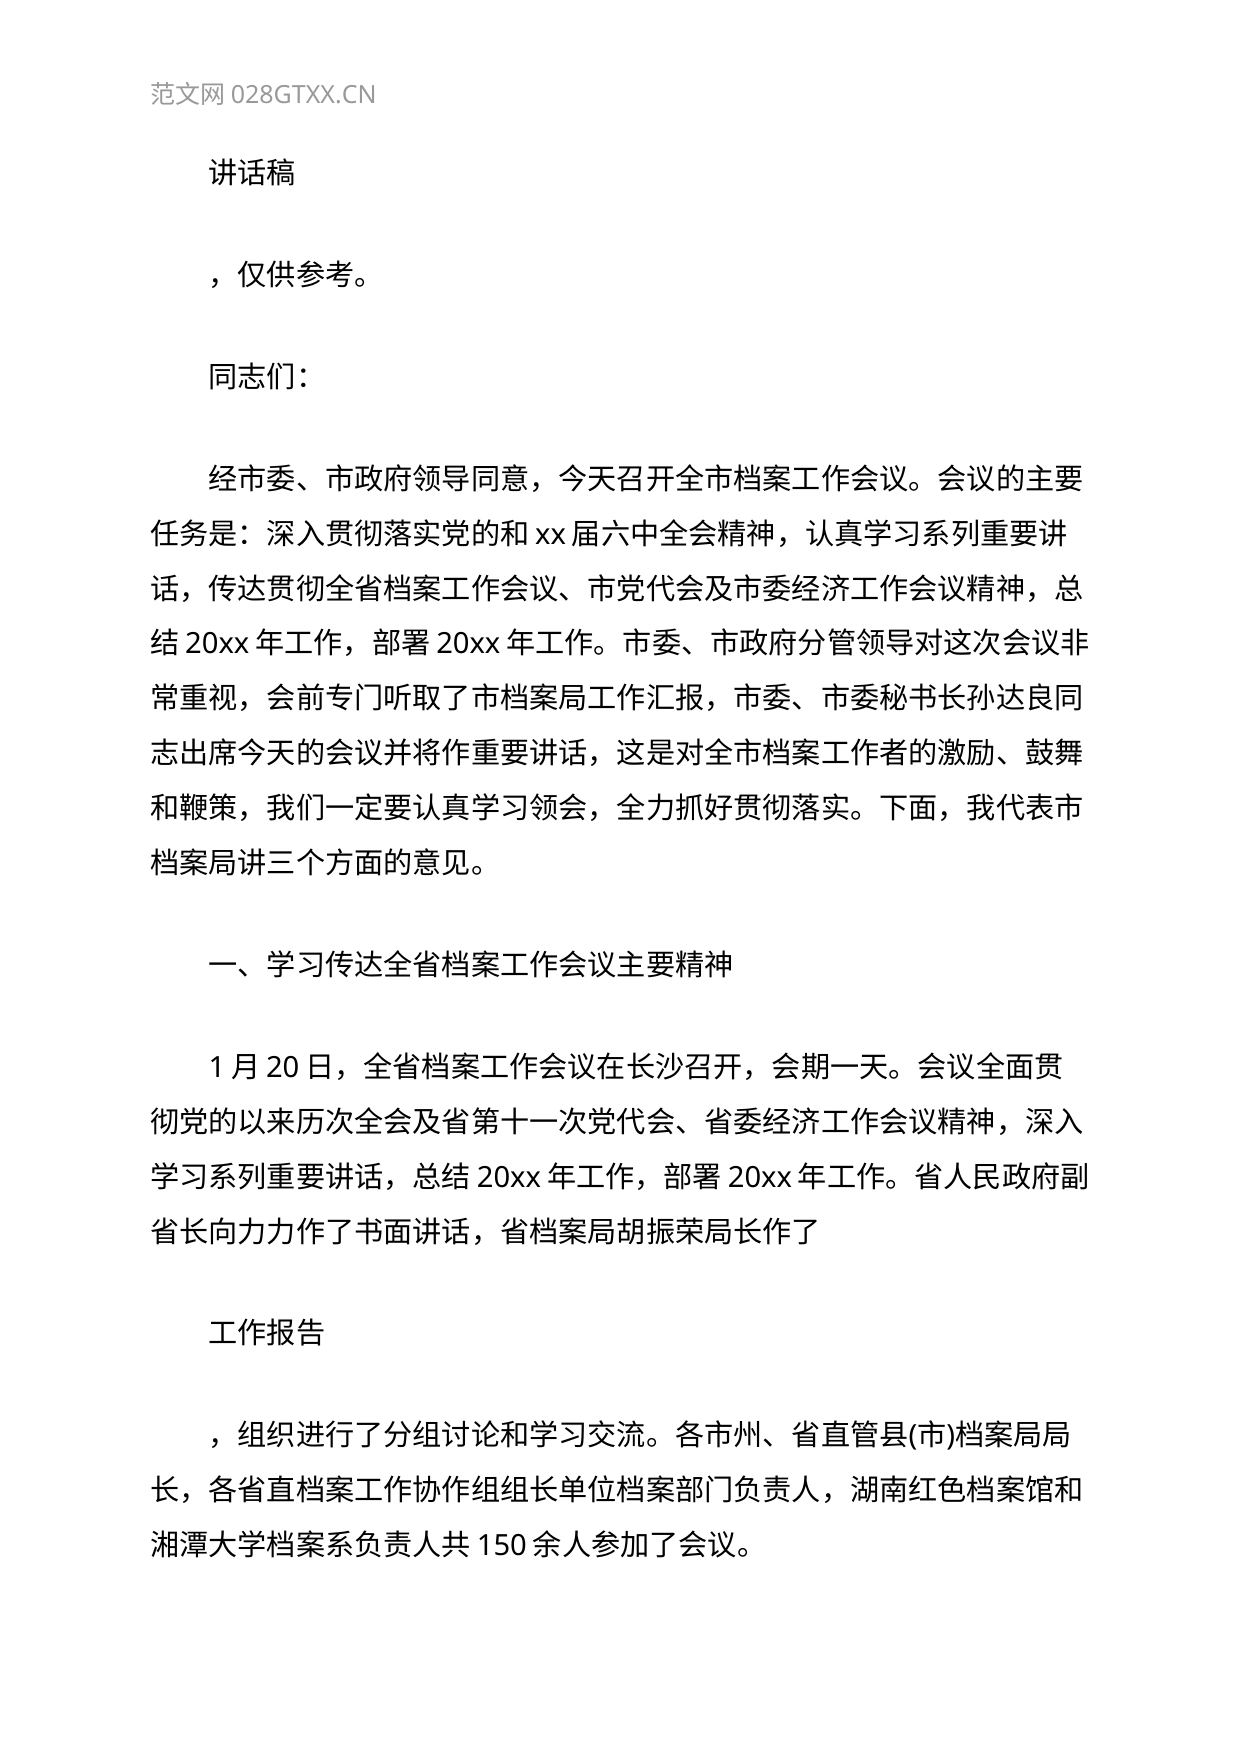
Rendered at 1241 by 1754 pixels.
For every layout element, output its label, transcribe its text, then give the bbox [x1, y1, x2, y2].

text 工作报告 [150, 1310, 1090, 1352]
text 同志们： [150, 353, 1090, 396]
text 经市委、市政府领导同意，今天召开全市档案工作会议。会议的主要任务是：深入贯彻落实党的和xx届六中全会精神，认真学习系列重要讲话，传达贯彻全省档案工作会议、市党代会及市委经济工作会议精神，总结20xx年工作，部署20xx年工作。市委、市政府分管领导对这次会议非常重视，会前专门听取了市档案局工作汇报，市委、市委秘书长孙达良同志出席今天的会议并将作重要讲话，这是对全市档案工作者的激励、鼓舞和鞭策，我们一定要认真学习领会，全力抓好贯彻落实。下面，我代表市档案局讲三个方面的意见。 [150, 455, 1090, 882]
text 一、学习传达全省档案工作会议主要精神 [150, 942, 1090, 984]
text 1月20日，全省档案工作会议在长沙召开，会期一天。会议全面贯彻党的以来历次全会及省第十一次党代会、省委经济工作会议精神，深入学习系列重要讲话，总结20xx年工作，部署20xx年工作。省人民政府副省长向力力作了书面讲话，省档案局胡振荣局长作了 [150, 1043, 1090, 1251]
text ，组织进行了分组讨论和学习交流。各市州、省直管县(市)档案局局长，各省直档案工作协作组组长单位档案部门负责人，湖南红色档案馆和湘潭大学档案系负责人共150余人参加了会议。 [150, 1412, 1090, 1564]
text 讲话稿 [150, 150, 1090, 192]
text ，仅供参考。 [150, 252, 1090, 294]
